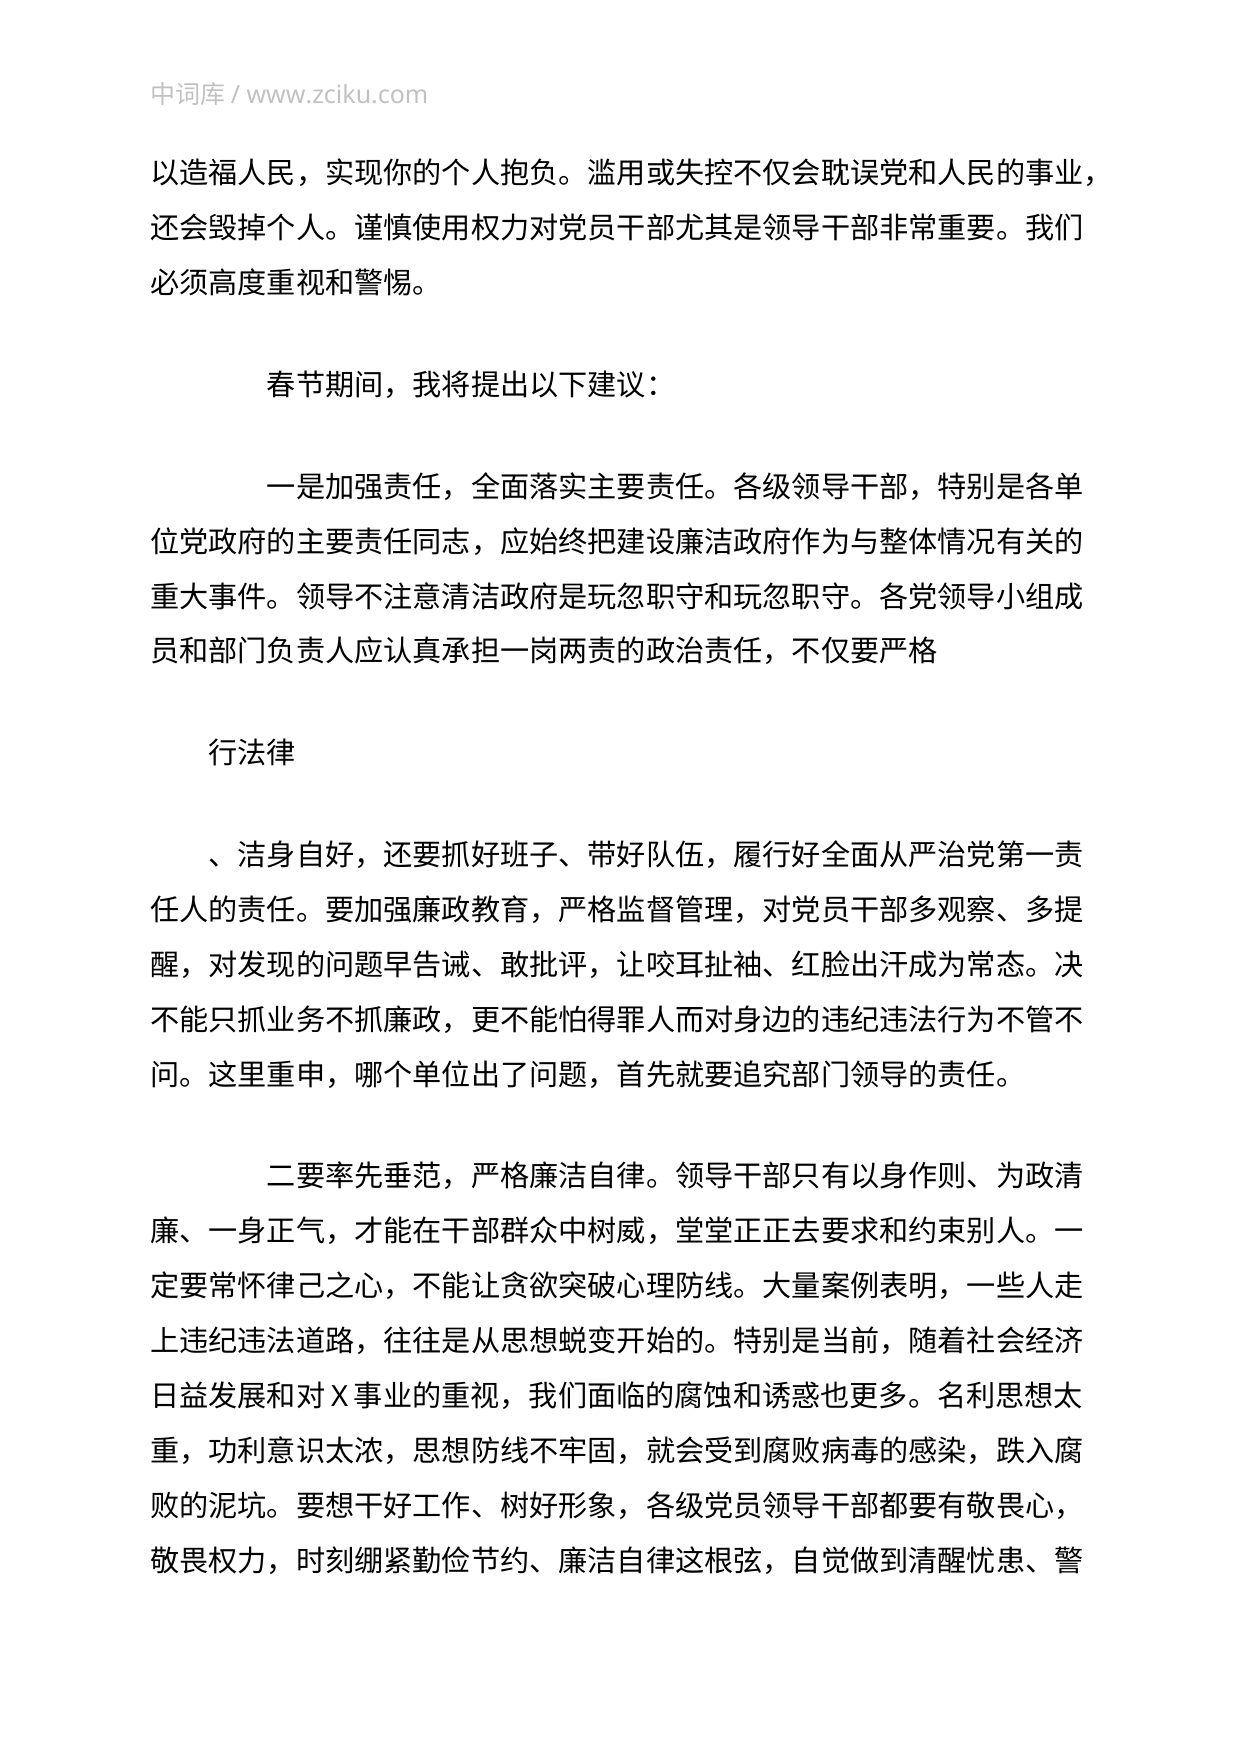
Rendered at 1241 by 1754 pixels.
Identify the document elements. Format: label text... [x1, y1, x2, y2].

text 行法律 [150, 730, 1090, 772]
text 、洁身自好，还要抓好班子、带好队伍，履行好全面从严治党第一责任人的责任。要加强廉政教育，严格监督管理，对党员干部多观察、多提醒，对发现的问题早告诫、敢批评，让咬耳扯袖、红脸出汗成为常态。决不能只抓业务不抓廉政，更不能怕得罪人而对身边的违纪违法行为不管不问。这里重申，哪个单位出了问题，首先就要追究部门领导的责任。 [150, 832, 1090, 1093]
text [150, 1153, 1090, 1579]
text 一是加强责任，全面落实主要责任。各级领导干部，特别是各单位党政府的主要责任同志，应始终把建设廉洁政府作为与整体情况有关的重大事件。领导不注意清洁政府是玩忽职守和玩忽职守。各党领导小组成员和部门负责人应认真承担一岗两责的政治责任，不仅要严格 [150, 463, 1090, 670]
text 春节期间，我将提出以下建议： [150, 362, 1090, 404]
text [150, 150, 1090, 302]
